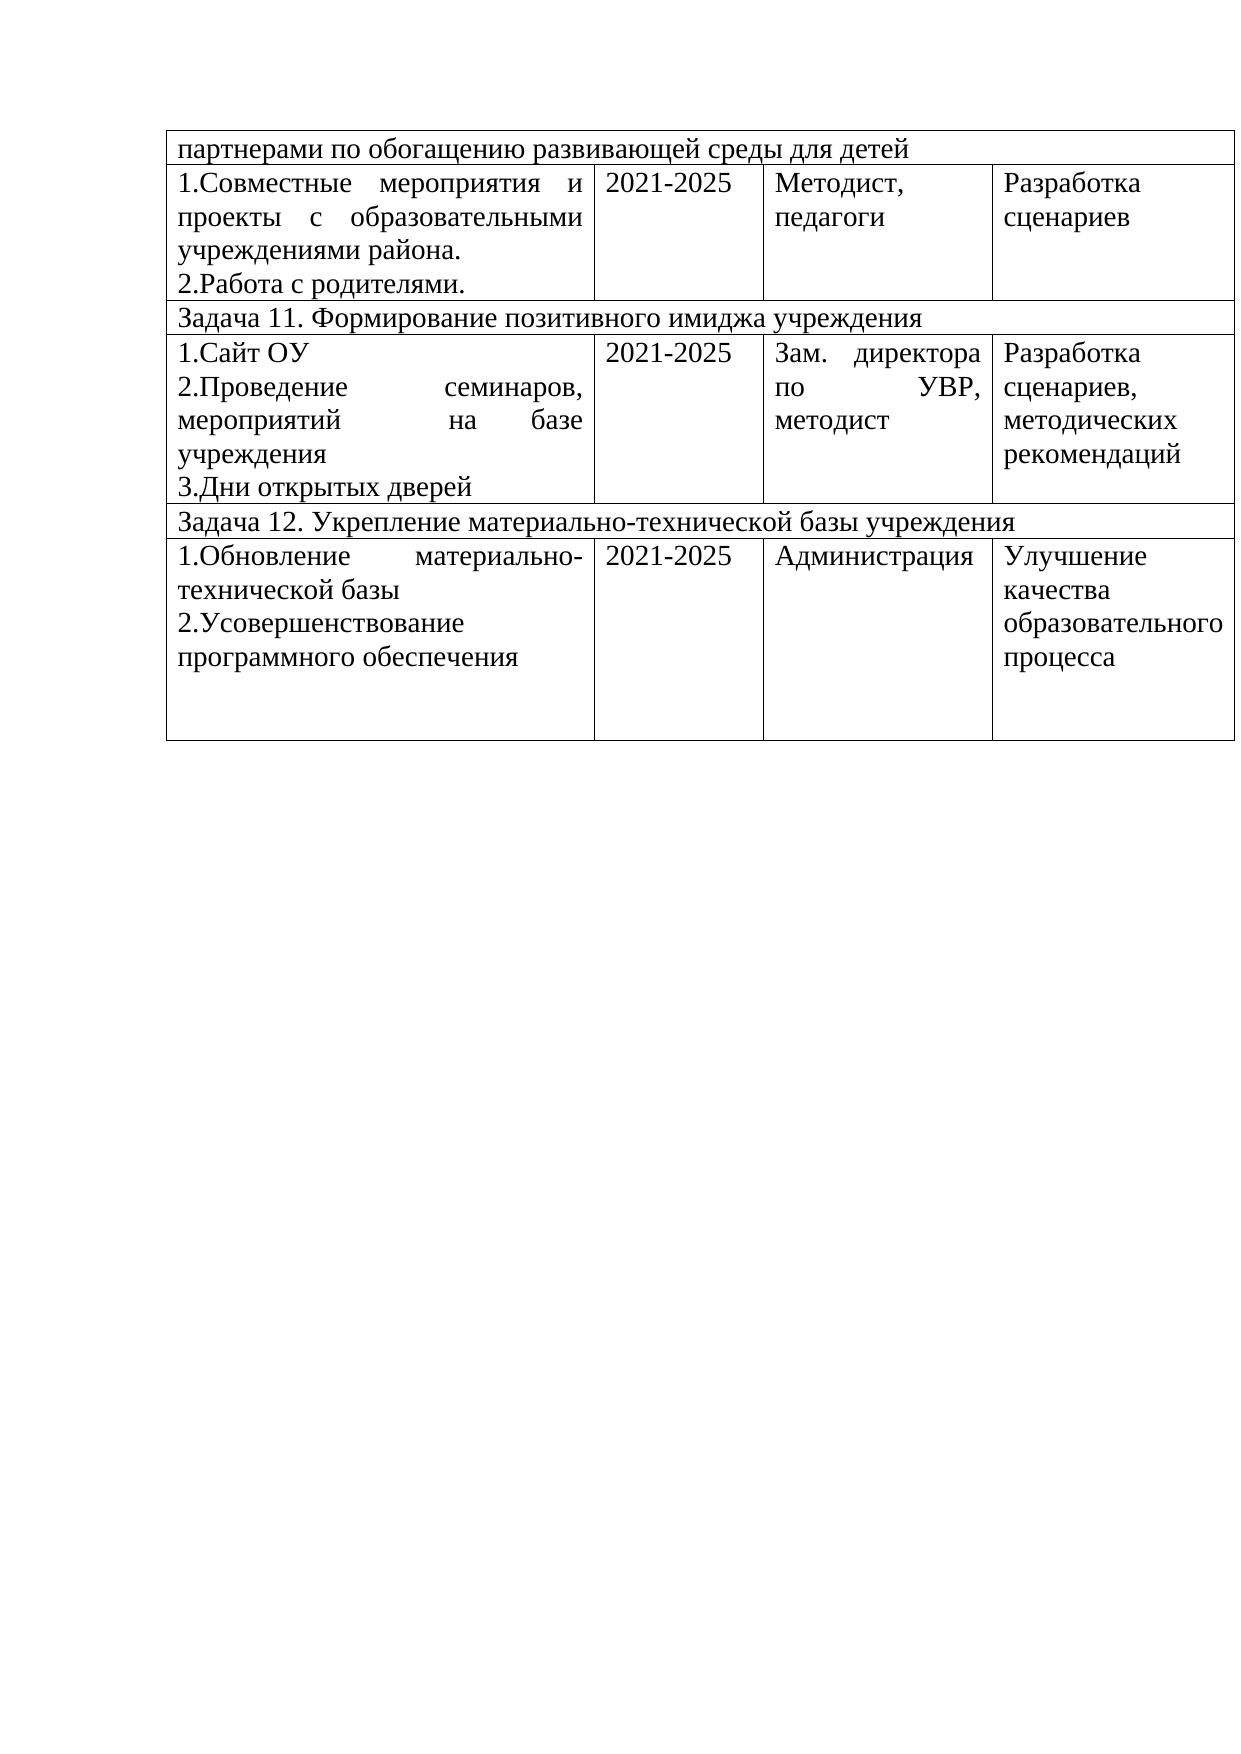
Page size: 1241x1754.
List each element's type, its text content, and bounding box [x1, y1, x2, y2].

table_cell Задача 11. Формирование позитивного имиджа учреждения [167, 301, 1234, 334]
table_cell 2021-2025 [595, 335, 763, 503]
table_cell Разработка сценариев, методических рекомендаций [993, 335, 1234, 503]
table_cell Разработка сценариев [993, 165, 1234, 299]
table_cell 2021-2025 [595, 539, 763, 740]
table_cell Зам. директора по УВР, методист [764, 335, 992, 503]
table_cell Администрация [764, 539, 992, 740]
table_cell Методист, педагоги [764, 165, 992, 299]
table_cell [167, 131, 1234, 164]
table_cell 2021-2025 [595, 165, 763, 299]
table_cell 1.Совместные мероприятия и проекты с образовательными учреждениями района. 2.Работа с родителями. [167, 165, 594, 299]
table_cell Улучшение качества образовательного процесса [993, 539, 1234, 740]
table_cell 1.Обновление материально-технической базы 2.Усовершенствование программного обеспечения [167, 539, 594, 740]
table_cell Задача 12. Укрепление материально-технической базы учреждения [167, 504, 1234, 537]
table_cell 1.Сайт ОУ 2.Проведение семинаров, мероприятий на базе учреждения 3.Дни открытых дверей [167, 335, 594, 503]
